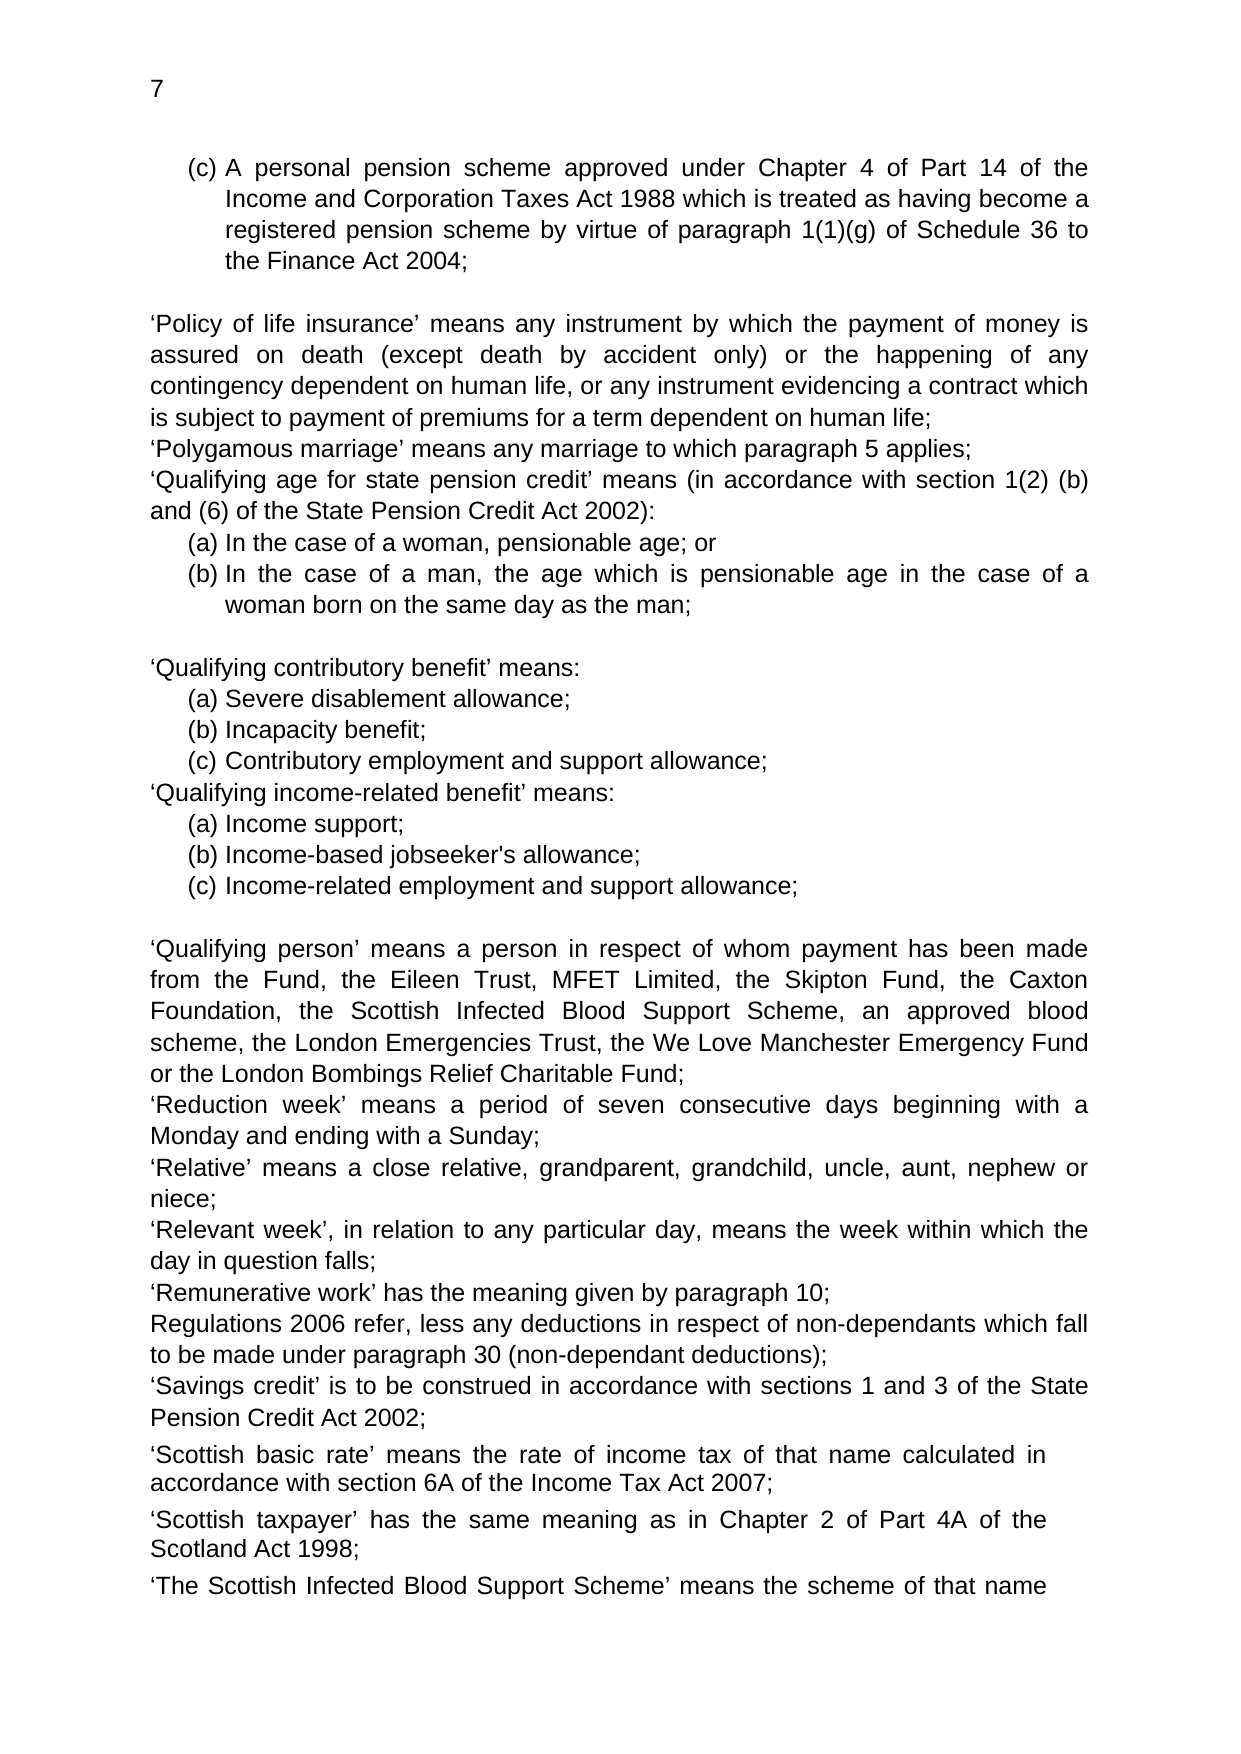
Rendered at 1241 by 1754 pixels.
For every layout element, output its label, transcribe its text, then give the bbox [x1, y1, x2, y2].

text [150, 1571, 1048, 1600]
list Income-related employment and support allowance; [187, 869, 1090, 900]
text ‘Policy of life insurance’ means any instrument by which the payment of money is assured on death (except death by accident only) or the happening of any contingency dependent on human life, or any instrument evidencing a contract which is subject to payment of premiums for a term dependent on human life; [150, 306, 1090, 431]
text ‘Reduction week’ means a period of seven consecutive days beginning with a Monday and ending with a Sunday; [150, 1087, 1090, 1150]
list Incapacity benefit; [187, 712, 1090, 744]
list In the case of a woman, pensionable age; or [187, 525, 1090, 556]
list Contributory employment and support allowance; [187, 744, 1090, 775]
list A personal pension scheme approved under Chapter 4 of Part 14 of the Income and Corporation Taxes Act 1988 which is treated as having become a registered pension scheme by virtue of paragraph 1(1)(g) of Schedule 36 to the Finance Act 2004; [187, 150, 1090, 275]
text ‘Qualifying contributory benefit’ means: [150, 650, 1090, 681]
text ‘Qualifying income-related benefit’ means: [150, 775, 1090, 806]
text ‘Polygamous marriage’ means any marriage to which paragraph 5 applies; [150, 431, 1090, 462]
text ‘Qualifying age for state pension credit’ means (in accordance with section 1(2) (b) and (6) of the State Pension Credit Act 2002): [150, 462, 1090, 525]
text ‘Remunerative work’ has the meaning given by paragraph 10; [150, 1275, 1090, 1306]
text Regulations 2006 refer, less any deductions in respect of non-dependants which fall to be made under paragraph 30 (non-dependant deductions); [150, 1306, 1090, 1369]
list In the case of a man, the age which is pensionable age in the case of a woman born on the same day as the man; [187, 556, 1090, 619]
text ‘Relative’ means a close relative, grandparent, grandchild, uncle, aunt, nephew or niece; [150, 1150, 1090, 1212]
text ‘Qualifying person’ means a person in respect of whom payment has been made from the Fund, the Eileen Trust, MFET Limited, the Skipton Fund, the Caxton Foundation, the Scottish Infected Blood Support Scheme, an approved blood scheme, the London Emergencies Trust, the We Love Manchester Emergency Fund or the London Bombings Relief Charitable Fund; [150, 931, 1090, 1087]
list Income-based jobseeker's allowance; [187, 837, 1090, 869]
text ‘Savings credit’ is to be construed in accordance with sections 1 and 3 of the State Pension Credit Act 2002; [150, 1369, 1090, 1431]
text ‘Scottish taxpayer’ has the same meaning as in Chapter 2 of Part 4A of the Scotland Act 1998; [150, 1505, 1048, 1563]
list Severe disablement allowance; [187, 681, 1090, 712]
text ‘Scottish basic rate’ means the rate of income tax of that name calculated in accordance with section 6A of the Income Tax Act 2007; [150, 1439, 1048, 1497]
list Income support; [187, 806, 1090, 837]
text ‘Relevant week’, in relation to any particular day, means the week within which the day in question falls; [150, 1212, 1090, 1275]
